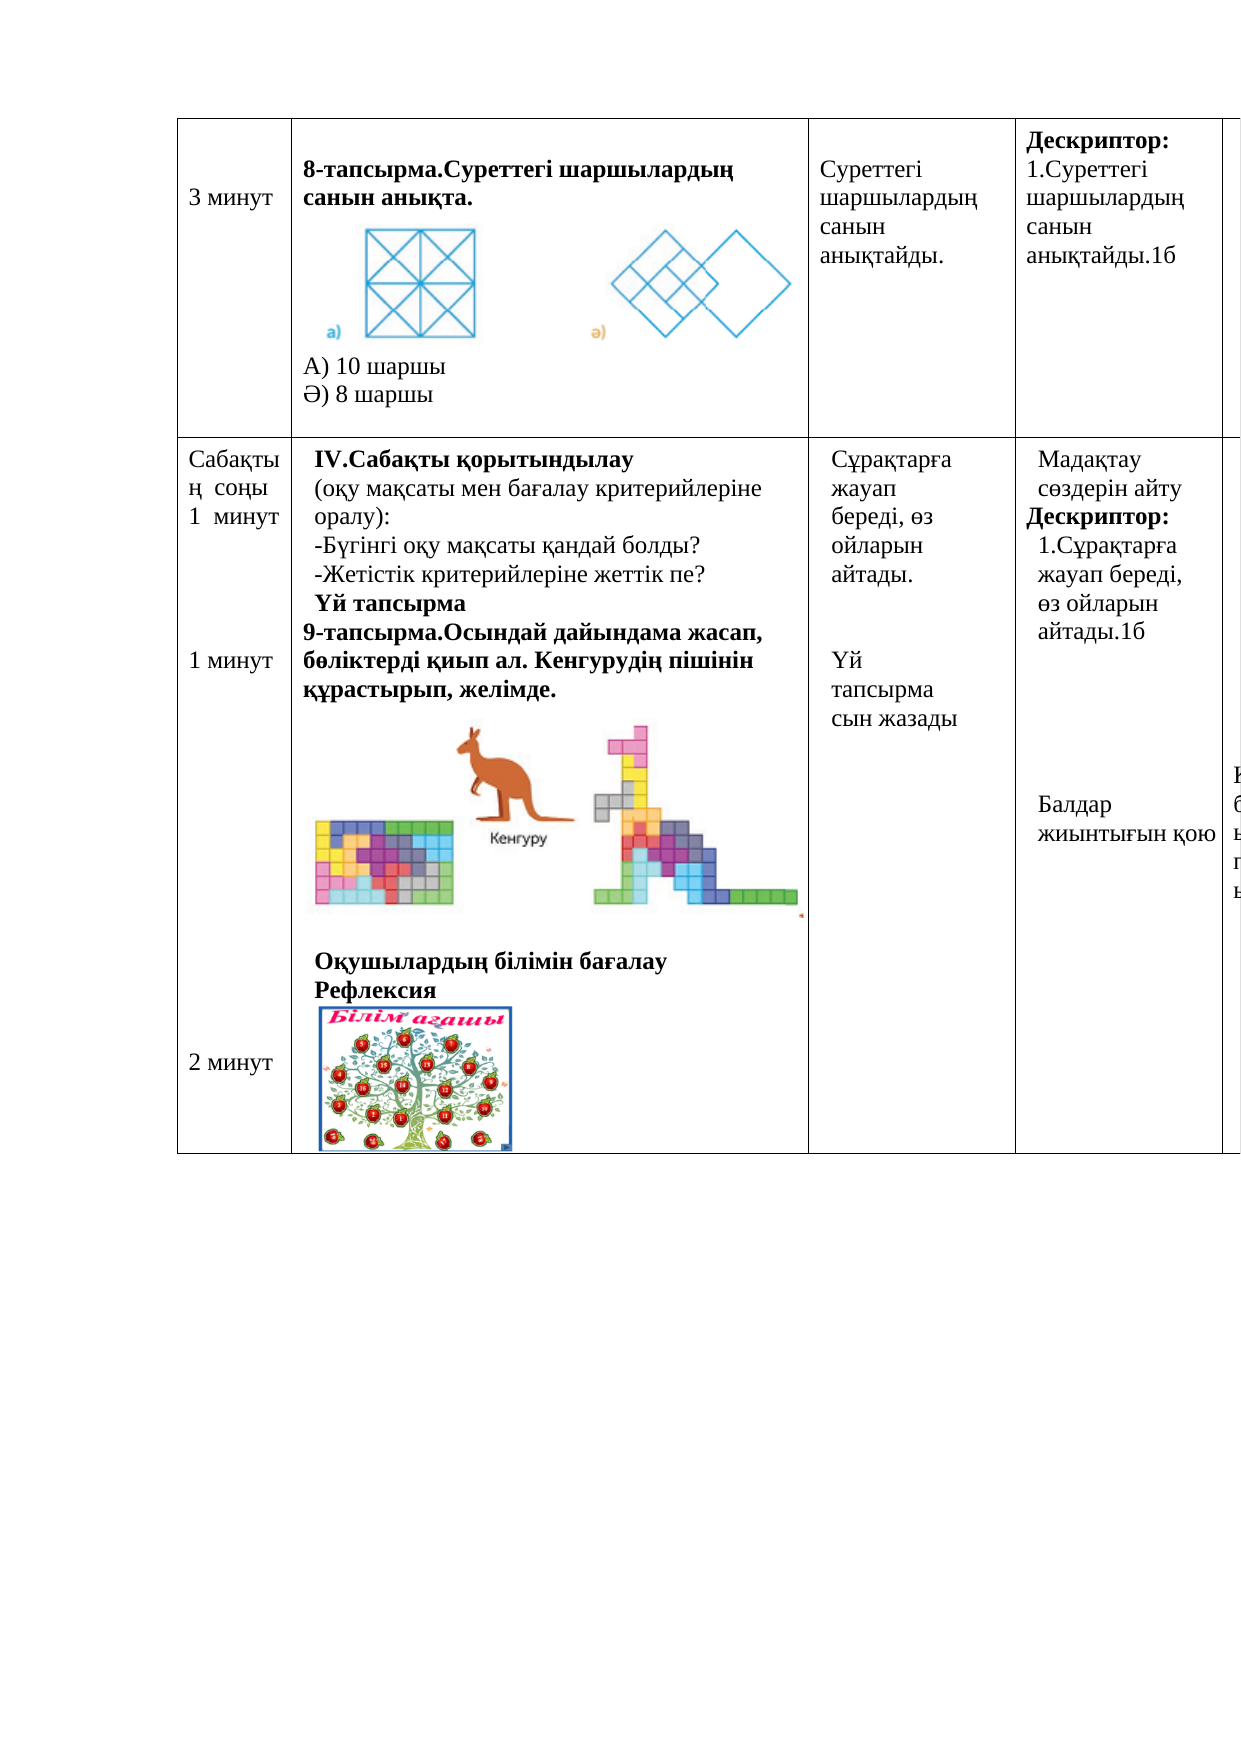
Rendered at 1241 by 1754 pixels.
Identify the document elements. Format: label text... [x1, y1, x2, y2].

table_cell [809, 119, 1015, 437]
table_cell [1016, 119, 1222, 437]
picture [302, 703, 804, 918]
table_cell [292, 119, 808, 437]
table_cell Мадақтау сөздерін айту Дескриптор: 1.Сұрақтарға жауап береді, өз ойларын айтады.1б Балдар жиынтығын қою [1016, 438, 1222, 1152]
table_cell IV.Сабақты қорытындылау (оқу мақсаты мен бағалау критерийлеріне оралу): -Бүгінгі оқу мақсаты қандай болды? -Жетістік критерийлеріне жеттік пе? Үй тапсырма 9-тапсырма.Осындай дайындама жасап, бөліктерді қиып ал. Кенгурудің пішінін құрастырып, желімде. Оқушылардың білімін бағалау Рефлексия [292, 438, 808, 1152]
picture [314, 1004, 514, 1153]
table_cell Сабақтың соңы 1 минут 1 минут 2 минут [178, 438, 291, 1152]
picture [302, 211, 802, 351]
table_cell Сұрақтарға жауап береді, өз ойларын айтады. Үй тапсырма сын жазады [809, 438, 1015, 1152]
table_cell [1223, 119, 1240, 437]
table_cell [178, 119, 291, 437]
table_cell Кері байланыс пллакаты [1223, 438, 1240, 1152]
